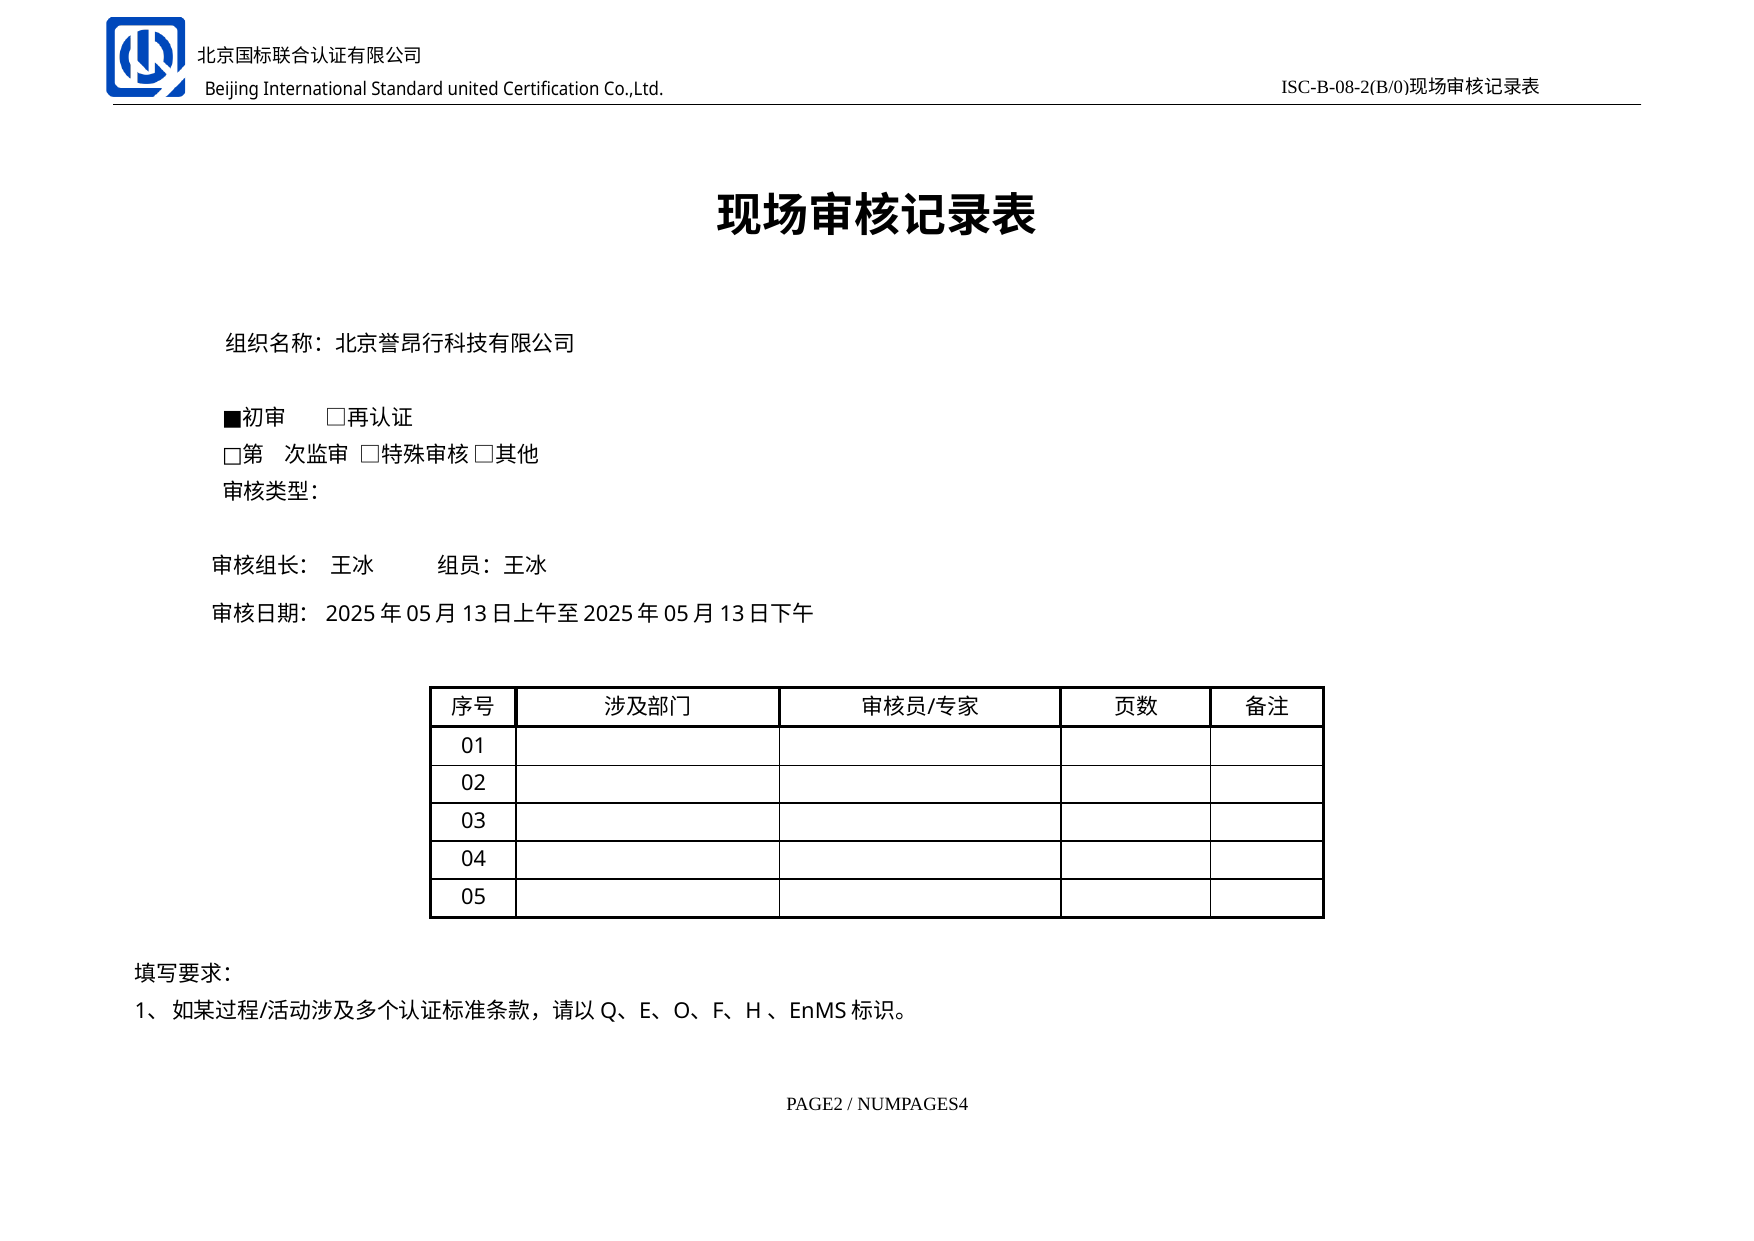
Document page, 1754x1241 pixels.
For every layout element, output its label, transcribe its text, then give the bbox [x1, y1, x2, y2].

text 审核日期： 2025年05月13日上午至2025年05月13日下午 [112, 596, 1641, 628]
table_cell [1211, 728, 1322, 764]
table_cell [1062, 842, 1210, 878]
table_cell [780, 804, 1060, 840]
table_cell [1062, 804, 1210, 840]
table_cell [1062, 880, 1210, 916]
table_cell 02 [432, 766, 515, 802]
table_cell [780, 728, 1060, 764]
list 如某过程/活动涉及多个认证标准条款，请以Q、E、O、F、H 、EnMS标识。 [134, 993, 1641, 1025]
table_header 序号 [432, 689, 514, 725]
text □第 次监审 □特殊审核 □其他 [112, 436, 1641, 469]
table_cell [517, 842, 779, 878]
table_cell [517, 728, 779, 764]
table_cell [1211, 842, 1322, 878]
text 审核组长： 王冰 组员：王冰 [112, 548, 1641, 580]
table_cell [1211, 804, 1322, 840]
picture [106, 17, 186, 97]
table_cell 05 [432, 880, 515, 916]
table_header 页数 [1062, 689, 1209, 725]
table_header 备注 [1212, 689, 1322, 725]
table_cell [1062, 728, 1210, 764]
table_cell [1211, 766, 1322, 802]
table_cell [517, 804, 779, 840]
table_cell [780, 766, 1060, 802]
text 组织名称：北京誉昂行科技有限公司 [112, 326, 1641, 358]
table_cell [517, 766, 779, 802]
table_cell [780, 842, 1060, 878]
table_cell 04 [432, 842, 515, 878]
text 填写要求： [112, 956, 1641, 988]
table_cell 01 [432, 728, 515, 764]
table_cell 03 [432, 804, 515, 840]
text 现场审核记录表 [112, 163, 1641, 261]
table_header 审核员/专家 [781, 689, 1059, 725]
table_cell [780, 880, 1060, 916]
text ■初审 □再认证 [112, 399, 1641, 432]
table_cell [517, 880, 779, 916]
table_cell [1211, 880, 1322, 916]
text 审核类型： [112, 473, 1641, 506]
table_cell [1062, 766, 1210, 802]
table_header 涉及部门 [518, 689, 778, 725]
